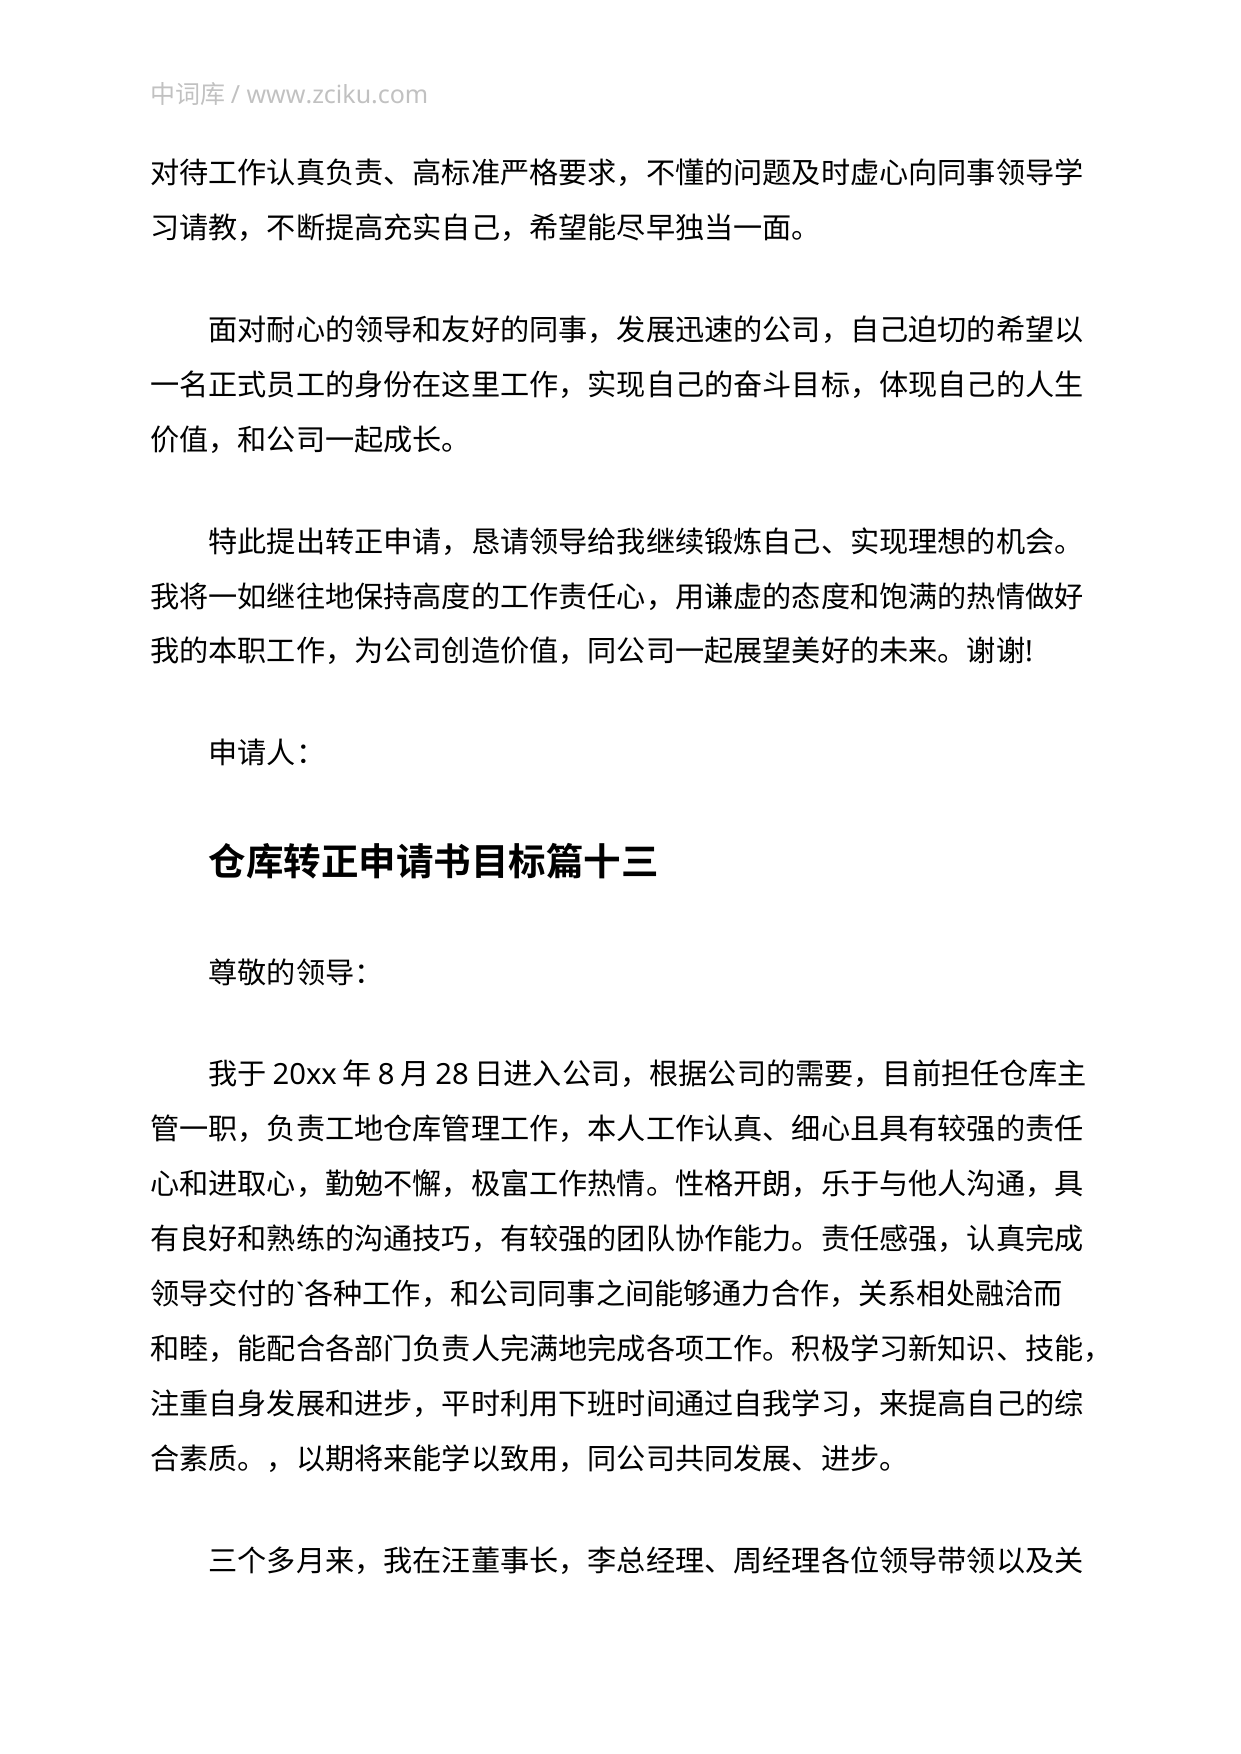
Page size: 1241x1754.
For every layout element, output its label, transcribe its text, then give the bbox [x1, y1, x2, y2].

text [150, 1537, 1090, 1579]
text 申请人： [150, 730, 1090, 772]
text 尊敬的领导： [150, 949, 1090, 991]
text 我于20xx年8月28日进入公司，根据公司的需要，目前担任仓库主管一职，负责工地仓库管理工作，本人工作认真、细心且具有较强的责任心和进取心，勤勉不懈，极富工作热情。性格开朗，乐于与他人沟通，具有良好和熟练的沟通技巧，有较强的团队协作能力。责任感强，认真完成领导交付的`各种工作，和公司同事之间能够通力合作，关系相处融洽而和睦，能配合各部门负责人完满地完成各项工作。积极学习新知识、技能，注重自身发展和进步，平时利用下班时间通过自我学习，来提高自己的综合素质。，以期将来能学以致用，同公司共同发展、进步。 [150, 1051, 1090, 1478]
text 特此提出转正申请，恳请领导给我继续锻炼自己、实现理想的机会。我将一如继往地保持高度的工作责任心，用谦虚的态度和饱满的热情做好我的本职工作，为公司创造价值，同公司一起展望美好的未来。谢谢! [150, 518, 1090, 670]
text 仓库转正申请书目标篇十三 [150, 832, 1090, 886]
text 面对耐心的领导和友好的同事，发展迅速的公司，自己迫切的希望以一名正式员工的身份在这里工作，实现自己的奋斗目标，体现自己的人生价值，和公司一起成长。 [150, 307, 1090, 459]
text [150, 150, 1090, 247]
